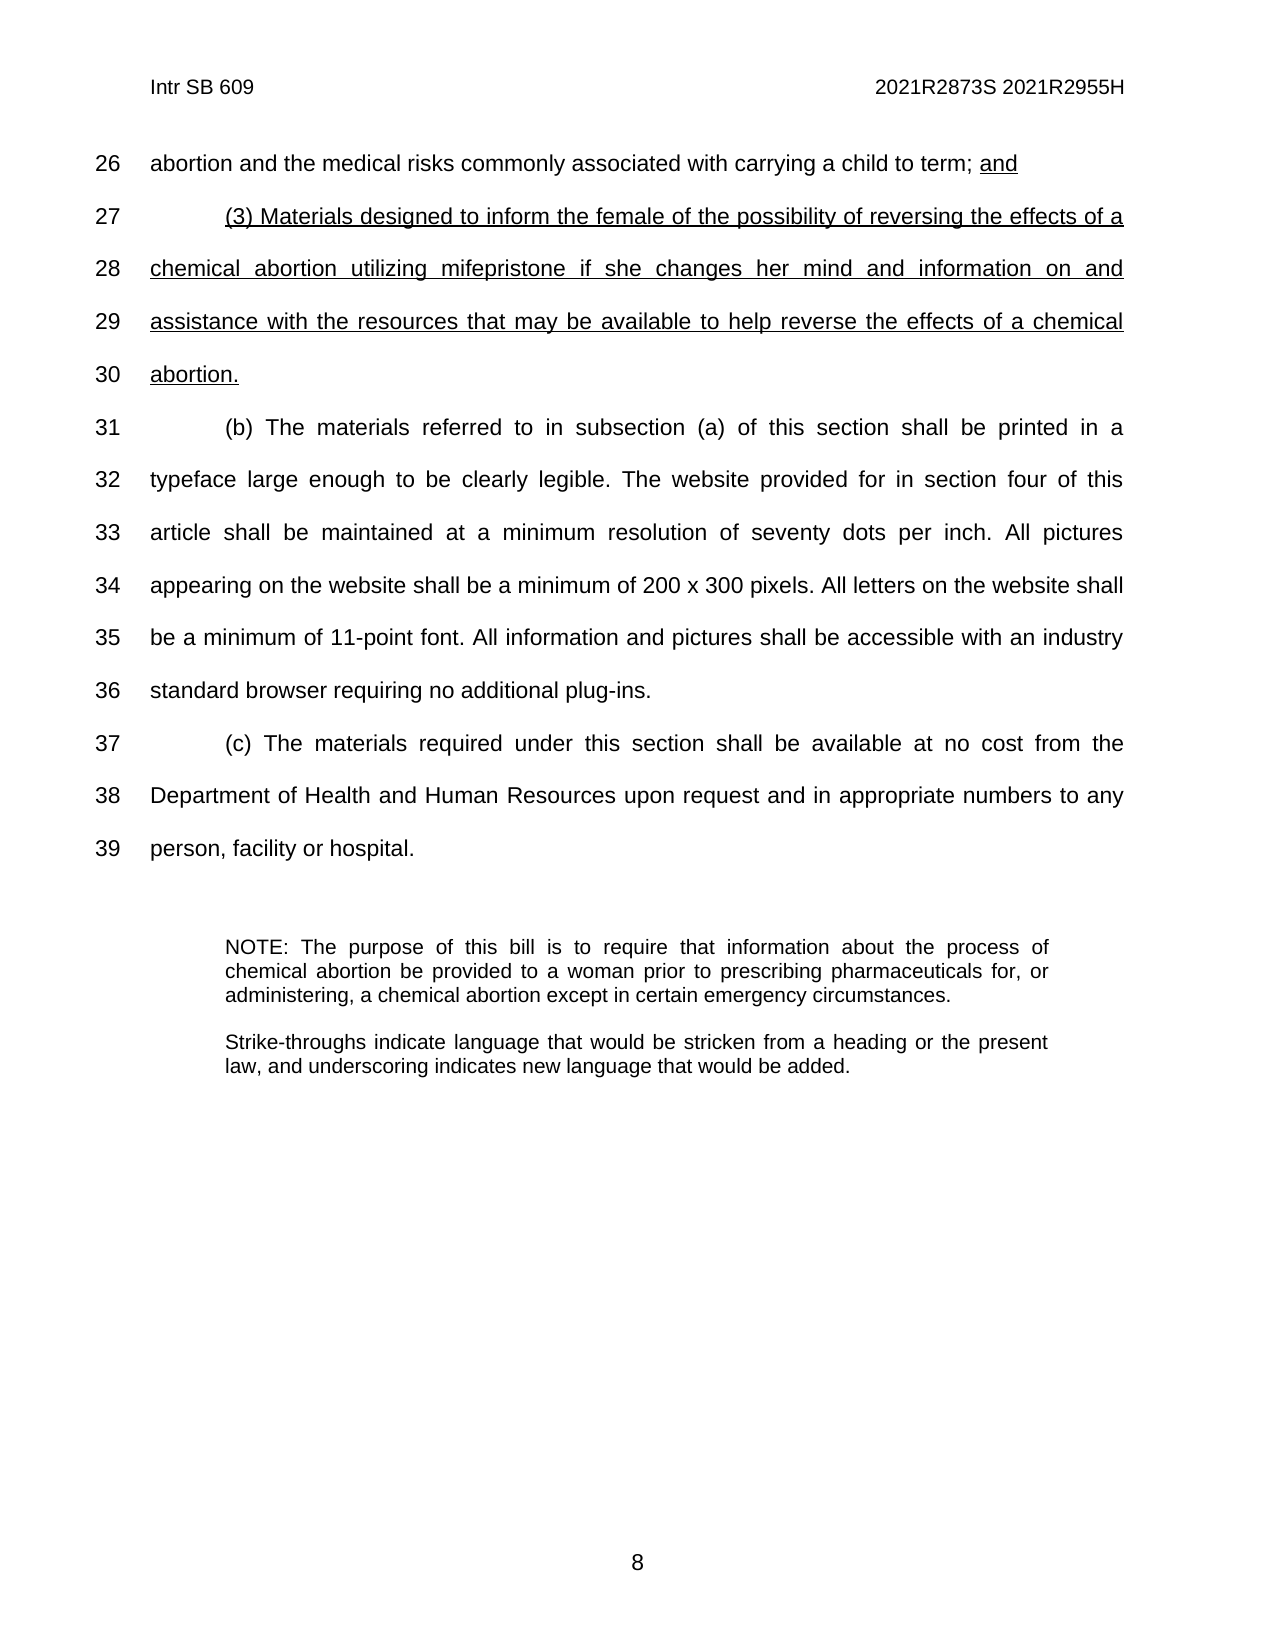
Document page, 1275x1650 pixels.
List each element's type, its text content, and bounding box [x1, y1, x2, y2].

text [150, 150, 1125, 176]
text (3) Materials designed to inform the female of the possibility of reversing the effects of a chemical abortion utilizing mifepristone if she changes her mind and information on and assistance with the resources that may be available to help reverse the effects of a chemical abortion. [150, 203, 1125, 387]
text NOTE: The purpose of this bill is to require that information about the process of chemical abortion be provided to a woman prior to prescribing pharmaceuticals for, or administering, a chemical abortion except in certain emergency circumstances. [225, 935, 1050, 1007]
text (b) The materials referred to in subsection (a) of this section shall be printed in a typeface large enough to be clearly legible. The website provided for in section four of this article shall be maintained at a minimum resolution of seventy dots per inch. All pictures appearing on the website shall be a minimum of 200 x 300 pixels. All letters on the website shall be a minimum of 11-point font. All information and pictures shall be accessible with an industry standard browser requiring no additional plug-ins. [150, 413, 1125, 703]
text (c) The materials required under this section shall be available at no cost from the Department of Health and Human Resources upon request and in appropriate numbers to any person, facility or hospital. [150, 730, 1125, 862]
text Strike-throughs indicate language that would be stricken from a heading or the present law, and underscoring indicates new language that would be added. [225, 1029, 1050, 1077]
